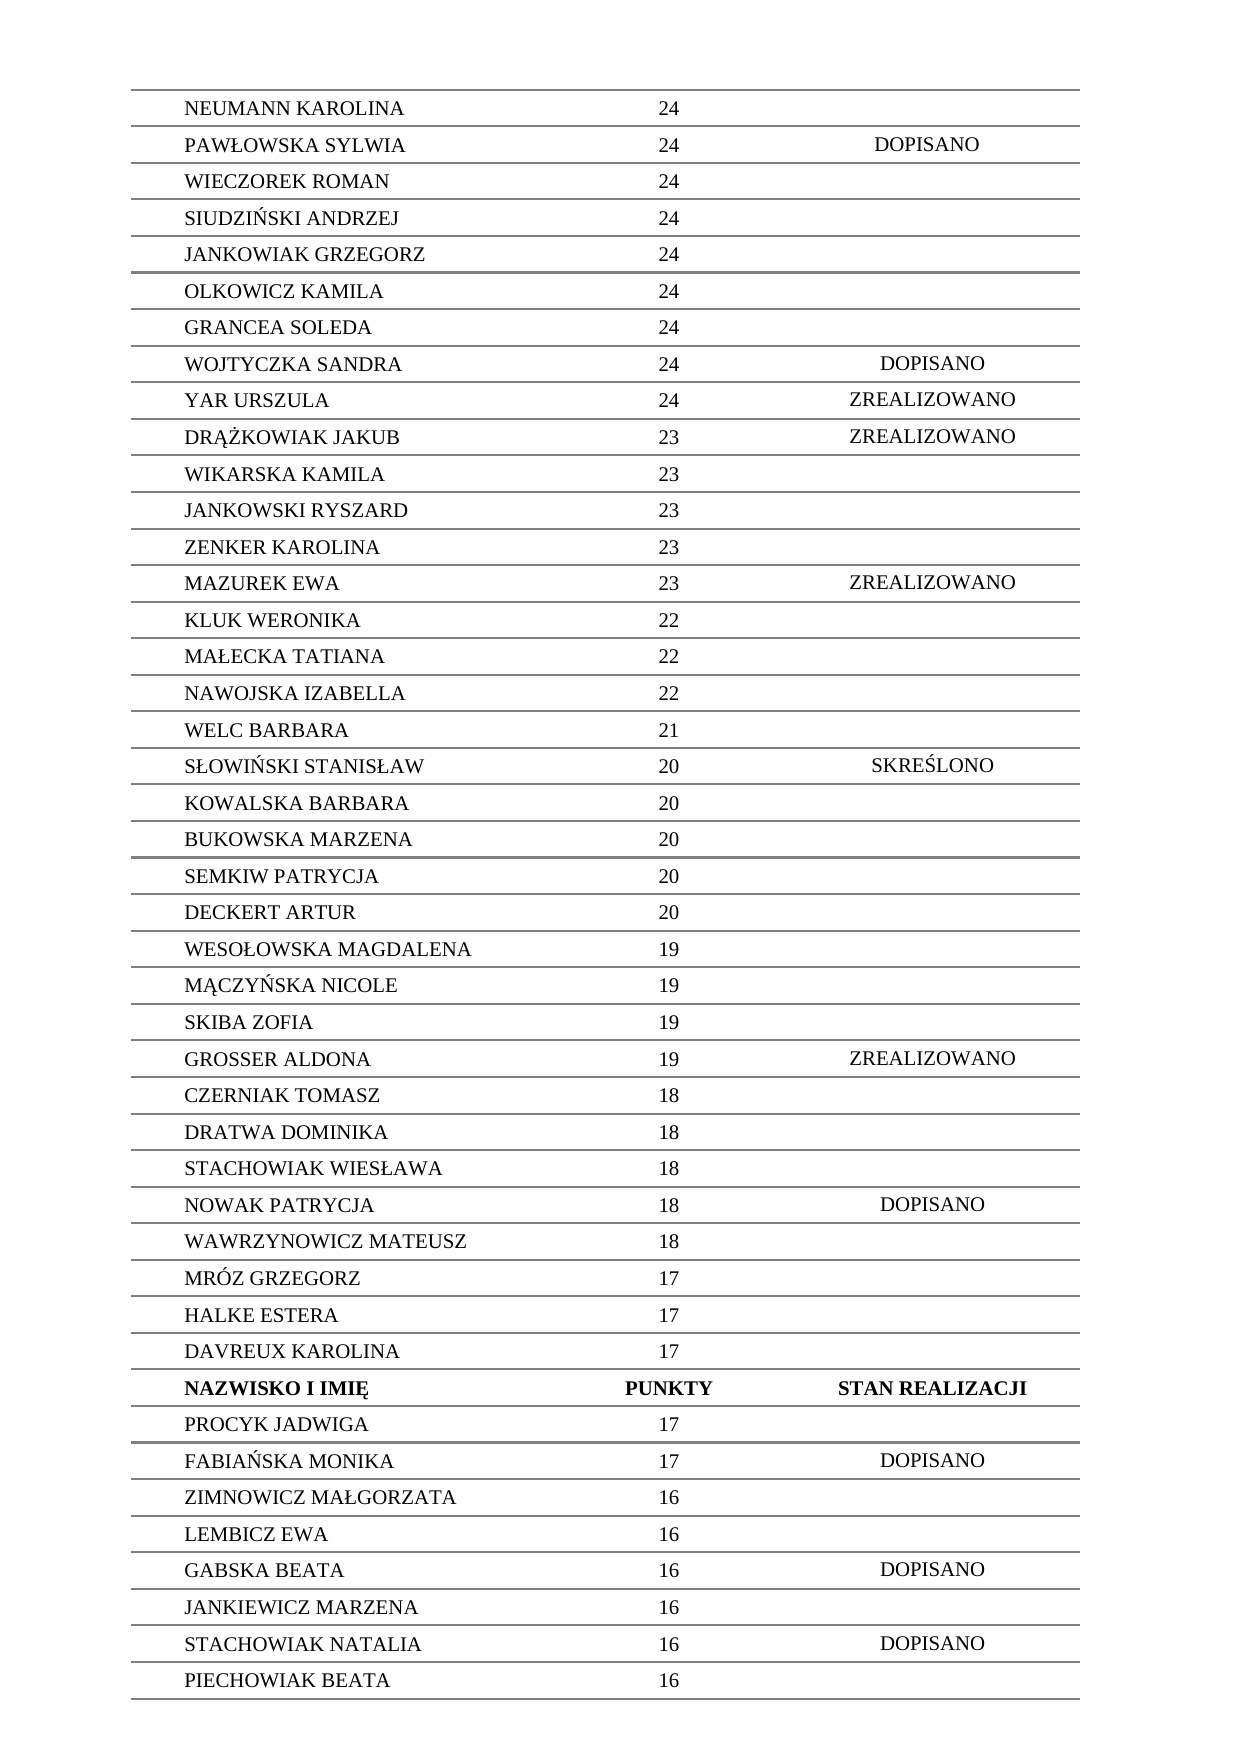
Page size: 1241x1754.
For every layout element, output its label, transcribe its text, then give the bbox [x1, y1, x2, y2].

table_cell [131, 493, 177, 527]
table_cell PAWŁOWSKA SYLWIA [177, 127, 553, 162]
table_cell NAWOJSKA IZABELLA [177, 676, 553, 710]
table_cell [131, 237, 177, 271]
table_cell [131, 1041, 177, 1076]
table_cell 21 [553, 712, 785, 747]
table_cell [131, 1444, 177, 1478]
table_cell MĄCZYŃSKA NICOLE [177, 968, 553, 1003]
table_cell 23 [553, 420, 785, 454]
table_cell WELC BARBARA [177, 712, 553, 747]
table_cell 19 [553, 1005, 785, 1039]
table_cell SKIBA ZOFIA [177, 1005, 553, 1039]
table_cell 16 [553, 1553, 785, 1588]
table_cell 23 [553, 566, 785, 601]
table_cell KLUK WERONIKA [177, 603, 553, 637]
table_cell NEUMANN KAROLINA [177, 91, 553, 125]
table_cell 16 [553, 1517, 785, 1551]
table_cell ZREALIZOWANO [785, 383, 1080, 418]
table_cell 17 [553, 1444, 785, 1478]
table_cell [131, 785, 177, 820]
table_cell [785, 1224, 1080, 1259]
table_cell [131, 676, 177, 710]
table_cell [131, 347, 177, 381]
table_cell CZERNIAK TOMASZ [177, 1078, 553, 1112]
table_cell [785, 530, 1080, 564]
table_cell [785, 1151, 1080, 1186]
table_cell [131, 1297, 177, 1332]
table_cell 23 [553, 456, 785, 491]
table_cell [785, 1115, 1080, 1149]
table_cell OLKOWICZ KAMILA [177, 274, 553, 308]
table_cell 24 [553, 383, 785, 418]
table_cell JANKOWIAK GRZEGORZ [177, 237, 553, 271]
table_cell [131, 822, 177, 856]
table_cell DOPISANO [785, 127, 1080, 162]
table_cell NOWAK PATRYCJA [177, 1188, 553, 1222]
table_cell [131, 1553, 177, 1588]
table_cell SEMKIW PATRYCJA [177, 859, 553, 893]
table_cell KOWALSKA BARBARA [177, 785, 553, 820]
table_cell 16 [553, 1480, 785, 1514]
table_cell 18 [553, 1151, 785, 1186]
table_cell 23 [553, 530, 785, 564]
table_cell HALKE ESTERA [177, 1297, 553, 1332]
table_cell PUNKTY [553, 1370, 785, 1405]
table_cell [131, 1115, 177, 1149]
table_cell [785, 91, 1080, 125]
table_cell [785, 456, 1080, 491]
table_cell ZIMNOWICZ MAŁGORZATA [177, 1480, 553, 1514]
table_cell 24 [553, 127, 785, 162]
table_cell 18 [553, 1078, 785, 1112]
table_cell [785, 1261, 1080, 1295]
table_cell [785, 1480, 1080, 1514]
table_cell DRĄŻKOWIAK JAKUB [177, 420, 553, 454]
table_cell ZREALIZOWANO [785, 420, 1080, 454]
table_cell 22 [553, 676, 785, 710]
table_cell [131, 310, 177, 344]
table_cell 24 [553, 274, 785, 308]
table_cell 22 [553, 639, 785, 674]
table_cell [131, 1261, 177, 1295]
table_cell DOPISANO [785, 1444, 1080, 1478]
table_cell DOPISANO [785, 1626, 1080, 1661]
table_cell [785, 1663, 1080, 1697]
table_cell STACHOWIAK NATALIA [177, 1626, 553, 1661]
table_cell 20 [553, 785, 785, 820]
table_cell [785, 712, 1080, 747]
table_cell [785, 859, 1080, 893]
table_cell GABSKA BEATA [177, 1553, 553, 1588]
table_cell STACHOWIAK WIESŁAWA [177, 1151, 553, 1186]
table_cell 16 [553, 1663, 785, 1697]
table_cell DOPISANO [785, 1553, 1080, 1588]
table_cell JANKIEWICZ MARZENA [177, 1590, 553, 1624]
table_cell 17 [553, 1334, 785, 1368]
table_cell [131, 1005, 177, 1039]
table_cell [131, 91, 177, 125]
table_cell PIECHOWIAK BEATA [177, 1663, 553, 1697]
table_cell LEMBICZ EWA [177, 1517, 553, 1551]
table_cell 18 [553, 1115, 785, 1149]
table_cell [131, 639, 177, 674]
table_cell [131, 1334, 177, 1368]
table_cell [785, 968, 1080, 1003]
table_cell [131, 1663, 177, 1697]
table_cell GRANCEA SOLEDA [177, 310, 553, 344]
table_cell [785, 1407, 1080, 1441]
table_cell 18 [553, 1188, 785, 1222]
table_cell JANKOWSKI RYSZARD [177, 493, 553, 527]
table_cell ZENKER KAROLINA [177, 530, 553, 564]
table_cell [785, 493, 1080, 527]
table_cell WIECZOREK ROMAN [177, 164, 553, 198]
table_cell [785, 310, 1080, 344]
table_cell SŁOWIŃSKI STANISŁAW [177, 749, 553, 783]
table_cell [131, 1407, 177, 1441]
table_cell 20 [553, 822, 785, 856]
table_cell 24 [553, 310, 785, 344]
table_cell 24 [553, 164, 785, 198]
table_cell [131, 1480, 177, 1514]
table_cell 19 [553, 968, 785, 1003]
table_cell [131, 603, 177, 637]
table_cell 20 [553, 859, 785, 893]
table_cell [785, 639, 1080, 674]
table_cell [131, 530, 177, 564]
table_cell DOPISANO [785, 347, 1080, 381]
table_cell [131, 932, 177, 966]
table_cell DOPISANO [785, 1188, 1080, 1222]
table_cell STAN REALIZACJI [785, 1370, 1080, 1405]
table_cell [131, 1078, 177, 1112]
table_cell [785, 603, 1080, 637]
table_cell 19 [553, 932, 785, 966]
table_cell [131, 749, 177, 783]
table_cell [785, 237, 1080, 271]
table_cell ZREALIZOWANO [785, 566, 1080, 601]
table_cell 16 [553, 1590, 785, 1624]
table_cell 24 [553, 200, 785, 235]
table_cell [131, 712, 177, 747]
table_cell [785, 895, 1080, 929]
table_cell [785, 822, 1080, 856]
table_cell SKREŚLONO [785, 749, 1080, 783]
table_cell WAWRZYNOWICZ MATEUSZ [177, 1224, 553, 1259]
table_cell [785, 1590, 1080, 1624]
table_cell 17 [553, 1261, 785, 1295]
table_cell ZREALIZOWANO [785, 1041, 1080, 1076]
table_cell [131, 1188, 177, 1222]
table_cell 17 [553, 1297, 785, 1332]
table_cell [785, 1297, 1080, 1332]
table_cell 24 [553, 347, 785, 381]
table_cell 20 [553, 749, 785, 783]
table_cell [785, 274, 1080, 308]
table_cell BUKOWSKA MARZENA [177, 822, 553, 856]
table_cell [131, 127, 177, 162]
table_cell [131, 164, 177, 198]
table_cell [131, 1224, 177, 1259]
table_cell DAVREUX KAROLINA [177, 1334, 553, 1368]
table_cell [785, 1078, 1080, 1112]
table_cell [131, 1151, 177, 1186]
table_cell 23 [553, 493, 785, 527]
table_cell FABIAŃSKA MONIKA [177, 1444, 553, 1478]
table_cell 16 [553, 1626, 785, 1661]
table_cell 19 [553, 1041, 785, 1076]
table_cell [131, 1517, 177, 1551]
table_cell GROSSER ALDONA [177, 1041, 553, 1076]
table_cell [131, 1370, 177, 1405]
table_cell 20 [553, 895, 785, 929]
table_cell [785, 676, 1080, 710]
table_cell YAR URSZULA [177, 383, 553, 418]
table_cell WOJTYCZKA SANDRA [177, 347, 553, 381]
table_cell 22 [553, 603, 785, 637]
table_cell [785, 164, 1080, 198]
table_cell WIKARSKA KAMILA [177, 456, 553, 491]
table_cell [785, 932, 1080, 966]
table_cell NAZWISKO I IMIĘ [177, 1370, 553, 1405]
table_cell SIUDZIŃSKI ANDRZEJ [177, 200, 553, 235]
table_cell MAZUREK EWA [177, 566, 553, 601]
table_cell DRATWA DOMINIKA [177, 1115, 553, 1149]
table_cell [131, 895, 177, 929]
table_cell [131, 566, 177, 601]
table_cell [131, 274, 177, 308]
table_cell 24 [553, 91, 785, 125]
table_cell MAŁECKA TATIANA [177, 639, 553, 674]
table_cell 17 [553, 1407, 785, 1441]
table_cell [131, 968, 177, 1003]
table_cell WESOŁOWSKA MAGDALENA [177, 932, 553, 966]
table_cell [131, 1626, 177, 1661]
table_cell [131, 859, 177, 893]
table_cell [131, 456, 177, 491]
table_cell MRÓZ GRZEGORZ [177, 1261, 553, 1295]
table_cell DECKERT ARTUR [177, 895, 553, 929]
table_cell [785, 1517, 1080, 1551]
table_cell PROCYK JADWIGA [177, 1407, 553, 1441]
table_cell [131, 383, 177, 418]
table_cell 24 [553, 237, 785, 271]
table_cell [131, 420, 177, 454]
table_cell [131, 1590, 177, 1624]
table_cell [785, 1005, 1080, 1039]
table_cell [785, 200, 1080, 235]
table_cell [785, 785, 1080, 820]
table_cell [131, 200, 177, 235]
table_cell [785, 1334, 1080, 1368]
table_cell 18 [553, 1224, 785, 1259]
